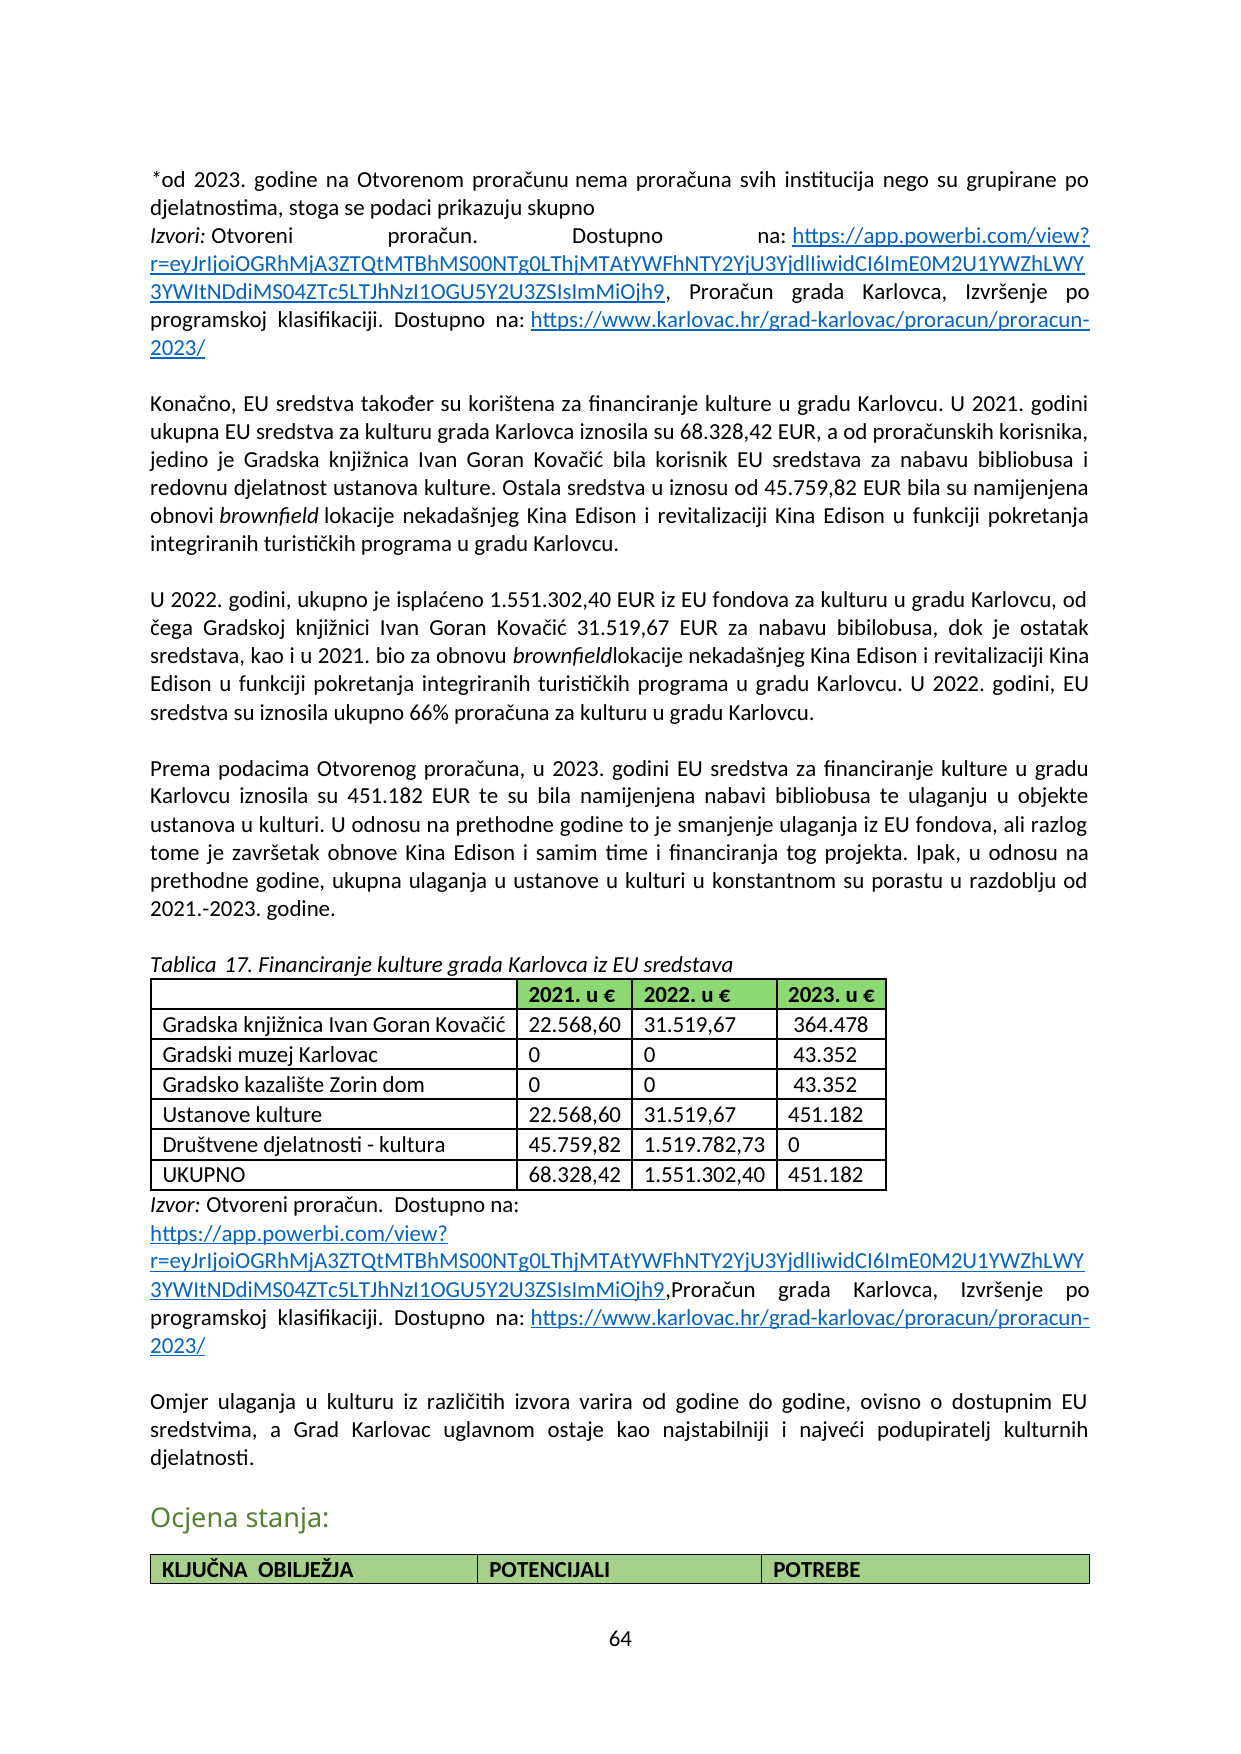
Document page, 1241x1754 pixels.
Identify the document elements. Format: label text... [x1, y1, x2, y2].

list Ocjena stanja: [150, 1499, 1090, 1536]
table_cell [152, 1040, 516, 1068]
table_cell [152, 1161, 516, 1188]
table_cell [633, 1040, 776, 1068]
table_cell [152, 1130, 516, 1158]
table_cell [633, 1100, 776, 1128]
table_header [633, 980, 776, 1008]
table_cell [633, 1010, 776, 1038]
text *od 2023. godine na Otvorenom proračunu nema proračuna svih institucija nego su grupirane po djelatnostima, stoga se podaci prikazuju skupno [150, 165, 1090, 221]
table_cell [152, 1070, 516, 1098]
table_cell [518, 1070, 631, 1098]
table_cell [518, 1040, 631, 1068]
text https://app.powerbi.com/view?r=eyJrIjoiOGRhMjA3ZTQtMTBhMS00NTg0LThjMTAtYWFhNTY2YjU3YjdlIiwidCI6ImE0M2U1YWZhLWY3YWItNDdiMS04ZTc5LTJhNzI1OGU5Y2U3ZSIsImMiOjh9,Proračun grada Karlovca, Izvršenje po programskoj klasifikaciji. Dostupno na: https://www.karlovac.hr/grad-karlovac/proracun/proracun-2023/ [150, 1219, 1090, 1359]
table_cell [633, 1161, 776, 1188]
text Konačno, EU sredstva također su korištena za financiranje kulture u gradu Karlovcu. U 2021. godini ukupna EU sredstva za kulturu grada Karlovca iznosila su 68.328,42 EUR, a od proračunskih korisnika, jedino je Gradska knjižnica Ivan Goran Kovačić bila korisnik EU sredstava za nabavu bibliobusa i redovnu djelatnost ustanova kulture. Ostala sredstva u iznosu od 45.759,82 EUR bila su namijenjena obnovi brownfield lokacije nekadašnjeg Kina Edison i revitalizaciji Kina Edison u funkciji pokretanja integriranih turističkih programa u gradu Karlovcu. [150, 389, 1090, 557]
text U 2022. godini, ukupno je isplaćeno 1.551.302,40 EUR iz EU fondova za kulturu u gradu Karlovcu, od čega Gradskoj knjižnici Ivan Goran Kovačić 31.519,67 EUR za nabavu bibilobusa, dok je ostatak sredstava, kao i u 2021. bio za obnovu brownfieldlokacije nekadašnjeg Kina Edison i revitalizaciji Kina Edison u funkciji pokretanja integriranih turističkih programa u gradu Karlovcu. U 2022. godini, EU sredstva su iznosila ukupno 66% proračuna za kulturu u gradu Karlovcu. [150, 586, 1090, 726]
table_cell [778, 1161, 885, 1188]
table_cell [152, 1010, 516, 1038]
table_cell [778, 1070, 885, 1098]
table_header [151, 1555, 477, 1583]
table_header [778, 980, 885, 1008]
text Izvor: Otvoreni proračun. Dostupno na: [150, 1191, 1090, 1219]
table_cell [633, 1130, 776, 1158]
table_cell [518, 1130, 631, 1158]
text Omjer ulaganja u kulturu iz različitih izvora varira od godine do godine, ovisno o dostupnim EU sredstvima, a Grad Karlovac uglavnom ostaje kao najstabilniji i najveći podupiratelj kulturnih djelatnosti. [150, 1387, 1090, 1471]
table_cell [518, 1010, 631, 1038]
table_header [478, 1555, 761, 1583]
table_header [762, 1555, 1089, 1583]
text Prema podacima Otvorenog proračuna, u 2023. godini EU sredstva za financiranje kulture u gradu Karlovcu iznosila su 451.182 EUR te su bila namijenjena nabavi bibliobusa te ulaganju u objekte ustanova u kulturi. U odnosu na prethodne godine to je smanjenje ulaganja iz EU fondova, ali razlog tome je završetak obnove Kina Edison i samim time i financiranja tog projekta. Ipak, u odnosu na prethodne godine, ukupna ulaganja u ustanove u kulturi u konstantnom su porastu u razdoblju od 2021.-2023. godine. [150, 754, 1090, 922]
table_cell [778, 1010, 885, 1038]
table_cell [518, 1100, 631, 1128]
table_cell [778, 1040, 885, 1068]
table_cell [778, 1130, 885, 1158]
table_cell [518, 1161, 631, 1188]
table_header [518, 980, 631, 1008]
text Tablica 17. Financiranje kulture grada Karlovca iz EU sredstava [150, 950, 1090, 978]
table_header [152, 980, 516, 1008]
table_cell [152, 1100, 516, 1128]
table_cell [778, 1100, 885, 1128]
text Izvori: Otvoreni proračun. Dostupno na: https://app.powerbi.com/view?r=eyJrIjoiOGRhMjA3ZTQtMTBhMS00NTg0LThjMTAtYWFhNTY2YjU3YjdlIiwidCI6ImE0M2U1YWZhLWY3YWItNDdiMS04ZTc5LTJhNzI1OGU5Y2U3ZSIsImMiOjh9, Proračun grada Karlovca, Izvršenje po programskoj klasifikaciji. Dostupno na: https://www.karlovac.hr/grad-karlovac/proracun/proracun-2023/ [150, 221, 1090, 361]
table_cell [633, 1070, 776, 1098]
